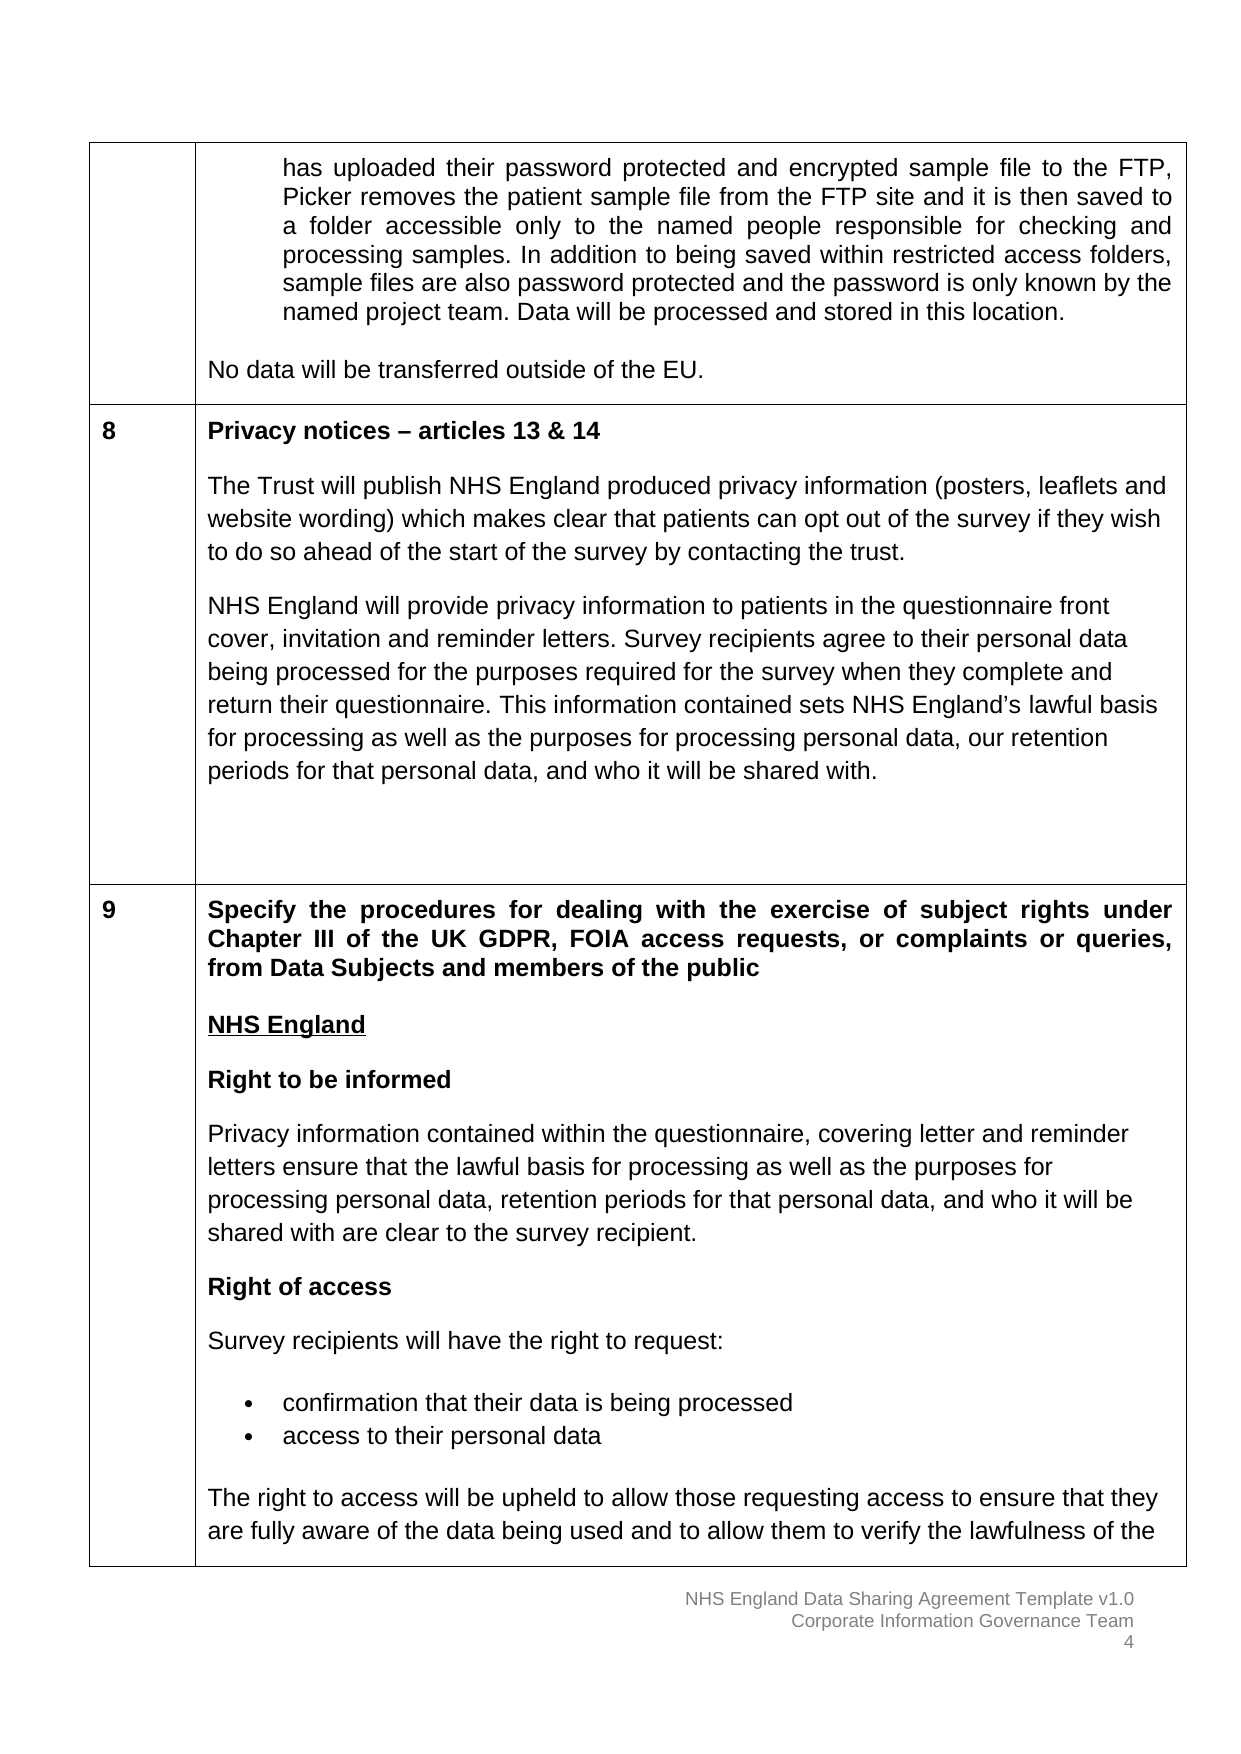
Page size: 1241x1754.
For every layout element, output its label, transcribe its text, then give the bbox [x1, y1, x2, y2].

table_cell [196, 885, 1186, 1566]
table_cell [196, 143, 1186, 404]
table_cell [90, 885, 195, 1566]
table_cell [90, 143, 195, 404]
table_cell [90, 405, 195, 884]
table_cell Privacy notices – articles 13 & 14 The Trust will publish NHS England produced privacy information (posters, leaflets and website wording) which makes clear that patients can opt out of the survey if they wish to do so ahead of the start of the survey by contacting the trust. NHS England will provide privacy information to patients in the questionnaire front cover, invitation and reminder letters. Survey recipients agree to their personal data being processed for the purposes required for the survey when they complete and return their questionnaire. This information contained sets NHS England’s lawful basis for processing as well as the purposes for processing personal data, our retention periods for that personal data, and who it will be shared with. [196, 405, 1186, 884]
